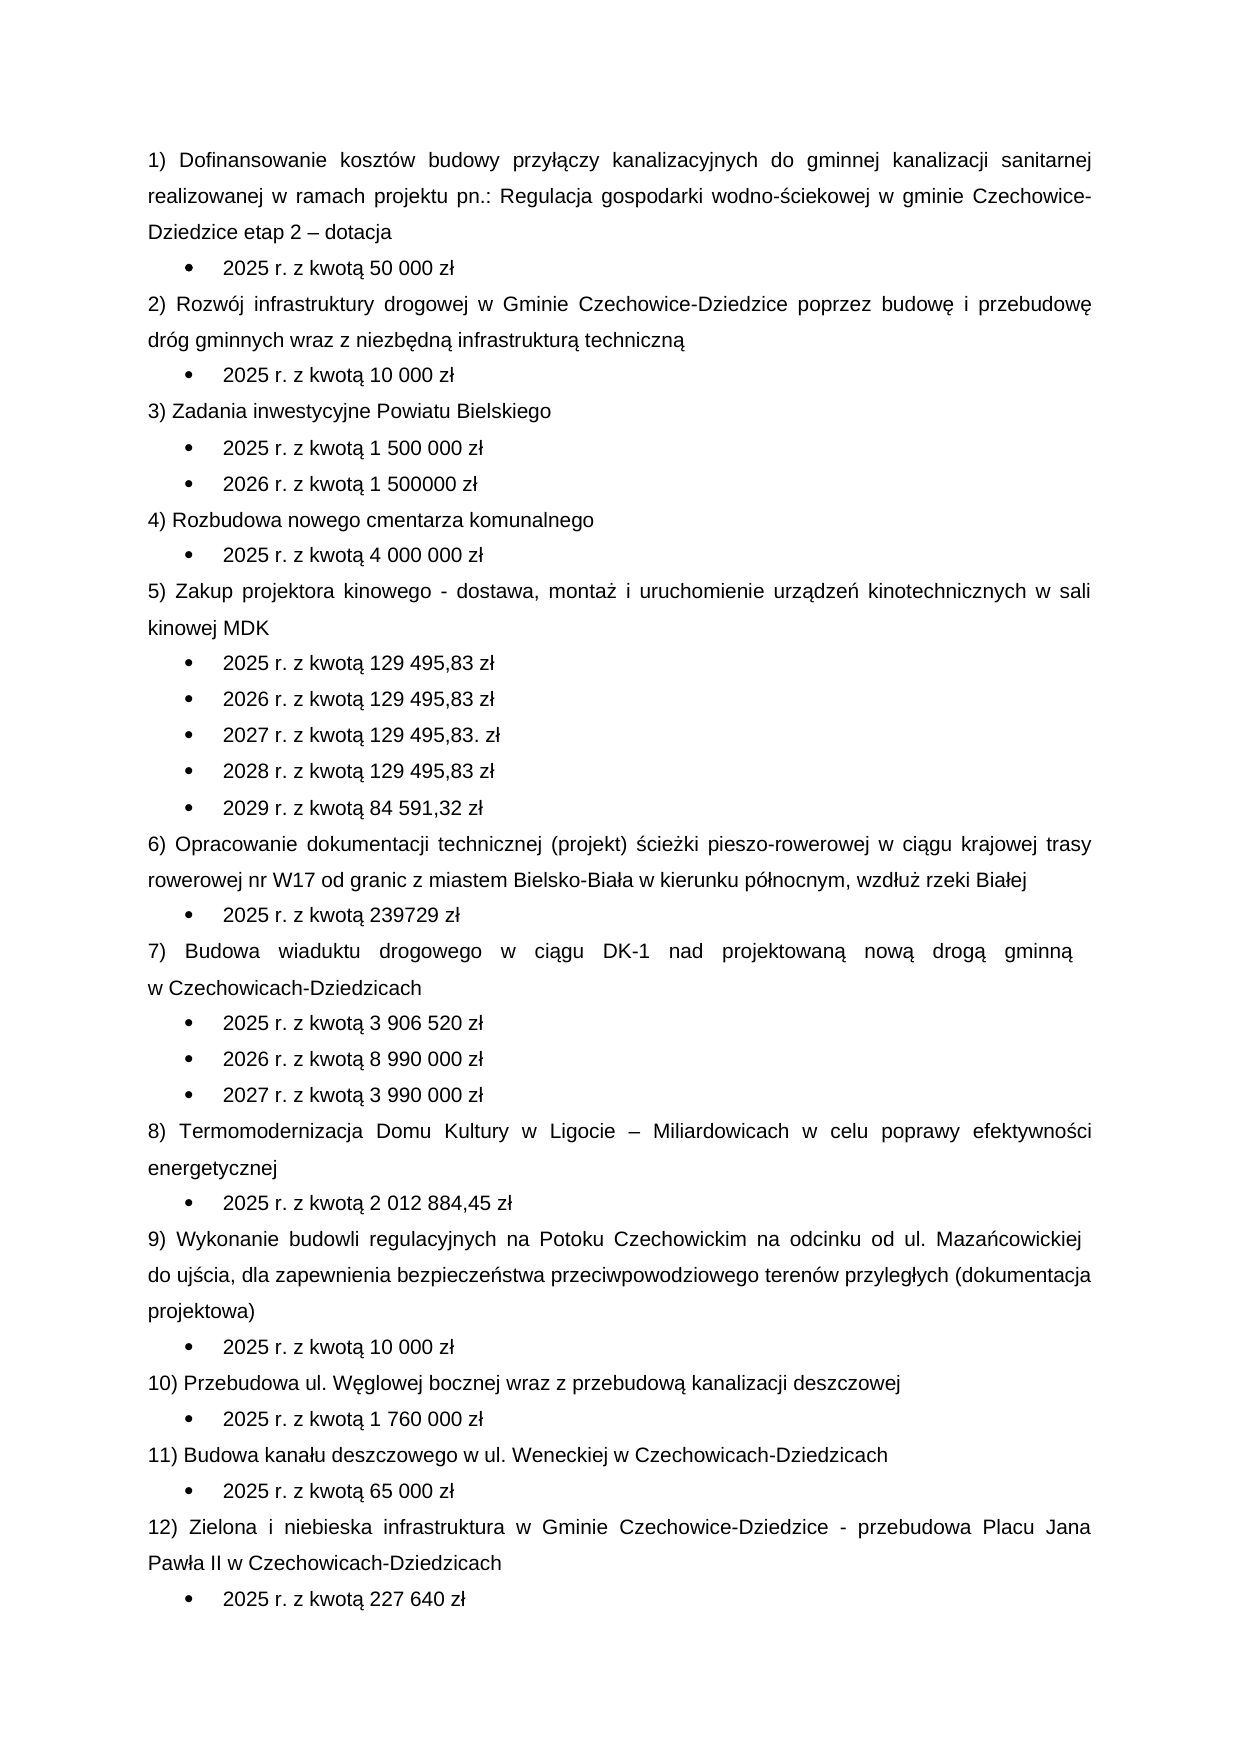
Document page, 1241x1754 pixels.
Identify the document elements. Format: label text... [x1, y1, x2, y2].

list 2025 r. z kwotą 10 000 zł [185, 363, 1093, 387]
list 2025 r. z kwotą 239729 zł [185, 903, 1093, 927]
list 2025 r. z kwotą 227 640 zł [185, 1587, 1093, 1611]
text 5) Zakup projektora kinowego - dostawa, montaż i uruchomienie urządzeń kinotechnicznych w sali kinowej MDK [148, 579, 1093, 639]
list 2026 r. z kwotą 8 990 000 zł [185, 1047, 1093, 1071]
text 11) Budowa kanału deszczowego w ul. Weneckiej w Czechowicach-Dziedzicach [148, 1443, 1093, 1467]
text 9) Wykonanie budowli regulacyjnych na Potoku Czechowickim na odcinku od ul. Mazańcowickiej do ujścia, dla zapewnienia bezpieczeństwa przeciwpowodziowego terenów przyległych (dokumentacja projektowa) [148, 1227, 1093, 1323]
list 2029 r. z kwotą 84 591,32 zł [185, 795, 1093, 819]
list 2026 r. z kwotą 1 500000 zł [185, 471, 1093, 495]
text 3) Zadania inwestycyjne Powiatu Bielskiego [148, 399, 1093, 423]
list 2025 r. z kwotą 2 012 884,45 zł [185, 1191, 1093, 1215]
text 8) Termomodernizacja Domu Kultury w Ligocie – Miliardowicach w celu poprawy efektywności energetycznej [148, 1119, 1093, 1179]
list 2027 r. z kwotą 3 990 000 zł [185, 1083, 1093, 1107]
text 2) Rozwój infrastruktury drogowej w Gminie Czechowice-Dziedzice poprzez budowę i przebudowę dróg gminnych wraz z niezbędną infrastrukturą techniczną [148, 291, 1093, 351]
list 2025 r. z kwotą 65 000 zł [185, 1479, 1093, 1503]
list 4) Rozbudowa nowego cmentarza komunalnego [148, 507, 1093, 531]
list 2025 r. z kwotą 1 500 000 zł [185, 435, 1093, 459]
list 2025 r. z kwotą 4 000 000 zł [185, 543, 1093, 567]
text 10) Przebudowa ul. Węglowej bocznej wraz z przebudową kanalizacji deszczowej [148, 1371, 1093, 1395]
list 2028 r. z kwotą 129 495,83 zł [185, 759, 1093, 783]
list 2027 r. z kwotą 129 495,83. zł [185, 723, 1093, 747]
list 2025 r. z kwotą 1 760 000 zł [185, 1407, 1093, 1431]
text 7) Budowa wiaduktu drogowego w ciągu DK-1 nad projektowaną nową drogą gminną w Czechowicach-Dziedzicach [148, 939, 1093, 999]
list 2025 r. z kwotą 50 000 zł [185, 255, 1093, 279]
text 12) Zielona i niebieska infrastruktura w Gminie Czechowice-Dziedzice - przebudowa Placu Jana Pawła II w Czechowicach-Dziedzicach [148, 1515, 1093, 1575]
list 2025 r. z kwotą 3 906 520 zł [185, 1011, 1093, 1035]
list 2025 r. z kwotą 129 495,83 zł [185, 651, 1093, 675]
list 2026 r. z kwotą 129 495,83 zł [185, 687, 1093, 711]
list 2025 r. z kwotą 10 000 zł [185, 1335, 1093, 1359]
text 1) Dofinansowanie kosztów budowy przyłączy kanalizacyjnych do gminnej kanalizacji sanitarnej realizowanej w ramach projektu pn.: Regulacja gospodarki wodno-ściekowej w gminie Czechowice-Dziedzice etap 2 – dotacja [148, 148, 1093, 243]
text 6) Opracowanie dokumentacji technicznej (projekt) ścieżki pieszo-rowerowej w ciągu krajowej trasy rowerowej nr W17 od granic z miastem Bielsko-Biała w kierunku północnym, wzdłuż rzeki Białej [148, 831, 1093, 891]
